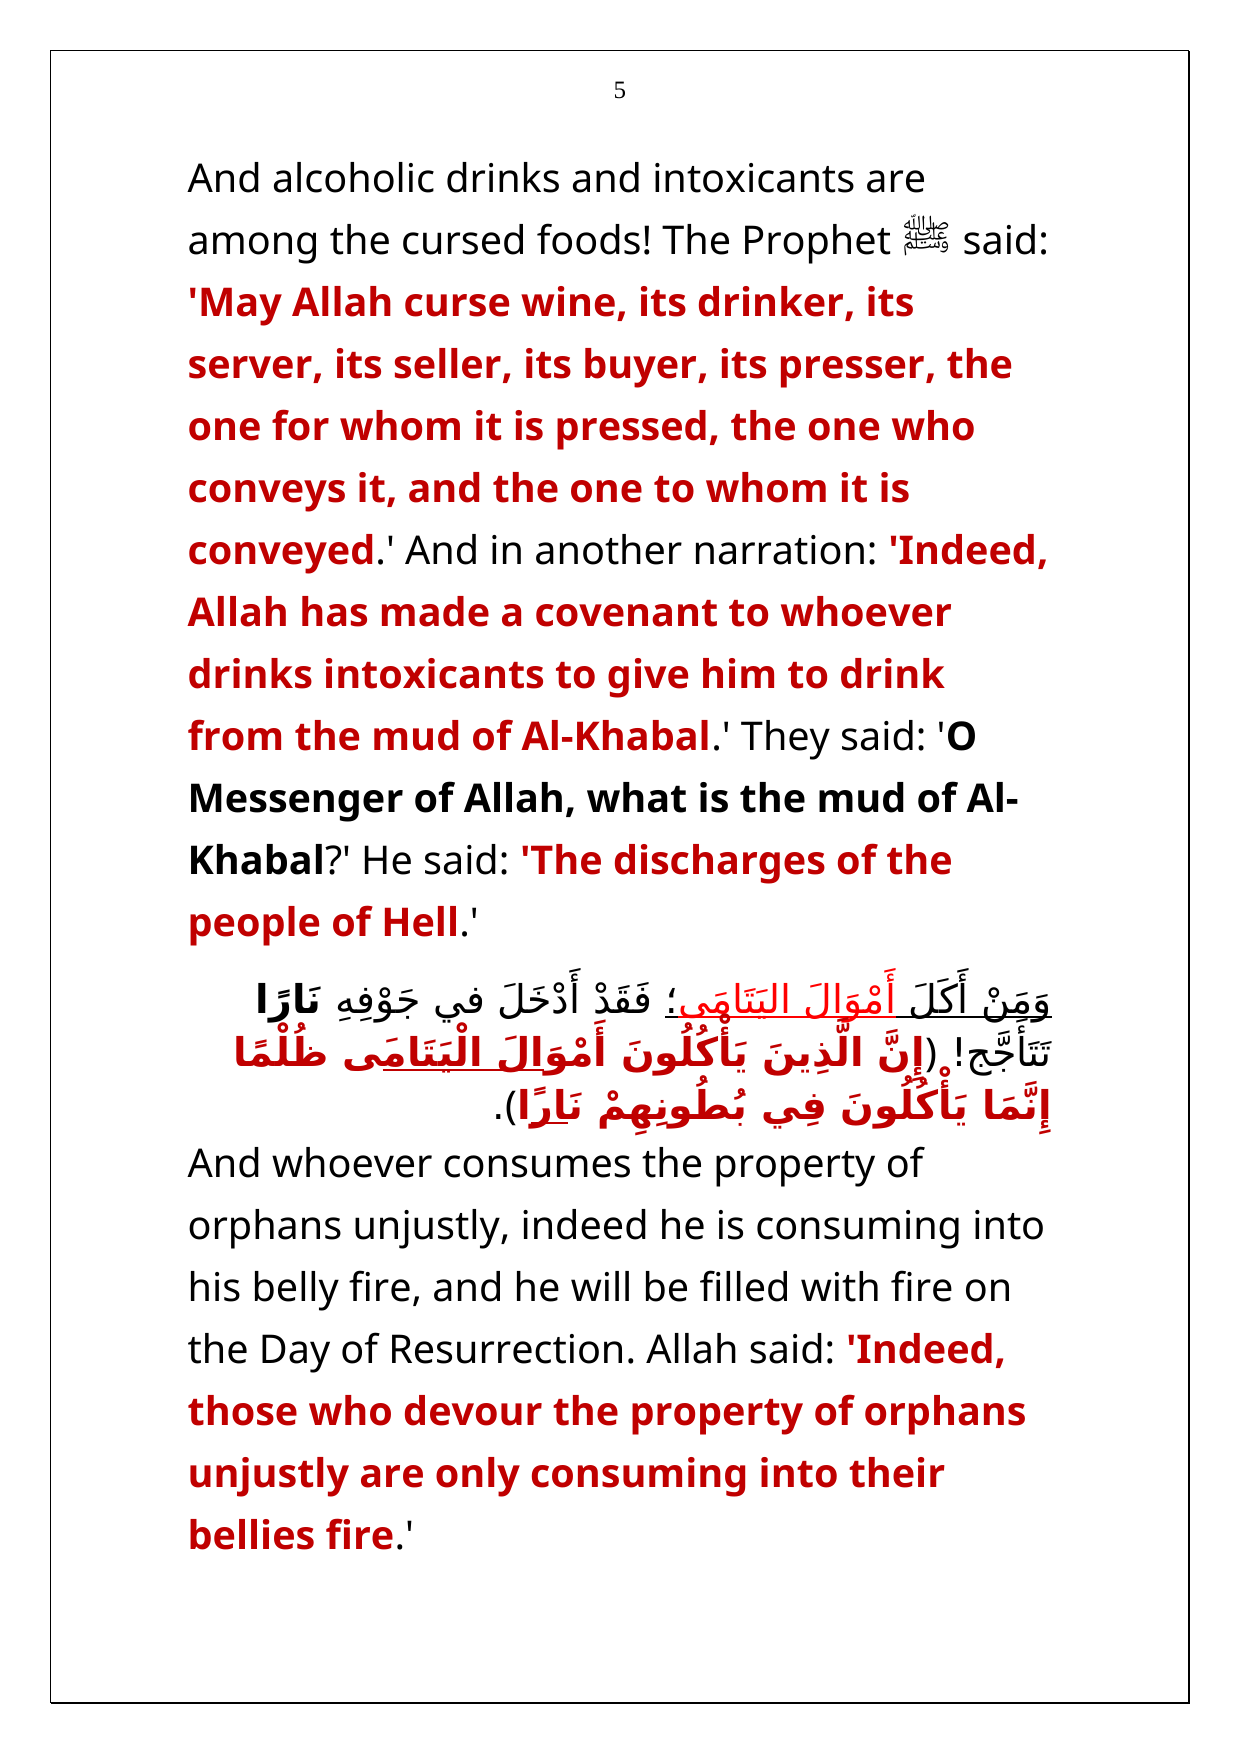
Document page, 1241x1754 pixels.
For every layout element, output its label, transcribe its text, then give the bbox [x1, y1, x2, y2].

text وَمَنْ أَكَلَ أَمْوَالَ اليَتَامَى؛ فَقَدْ أَدْخَلَ في جَوْفِهِ نَارًا تَتَأَجَّج! ﴿إِنَّ الَّذِينَ يَأْكُلُونَ أَمْوَالَ الْيَتَامَى ظُلْمًا إِنَّمَا يَأْكُلُونَ فِي بُطُونِهِمْ نَارًا﴾. [187, 977, 1052, 1128]
text And whoever consumes the property of orphans unjustly, indeed he is consuming into his belly fire, and he will be filled with fire on the Day of Resurrection. Allah said: 'Indeed, those who devour the property of orphans unjustly are only consuming into their bellies fire.' [187, 1135, 1052, 1561]
text And alcoholic drinks and intoxicants are among the cursed foods! The Prophet ﷺ said: 'May Allah curse wine, its drinker, its server, its seller, its buyer, its presser, the one for whom it is pressed, the one who conveys it, and the one to whom it is conveyed.' And in another narration: 'Indeed, Allah has made a covenant to whoever drinks intoxicants to give him to drink from the mud of Al-Khabal.' They said: 'O Messenger of Allah, what is the mud of Al-Khabal?' He said: 'The discharges of the people of Hell.' [187, 150, 1052, 948]
